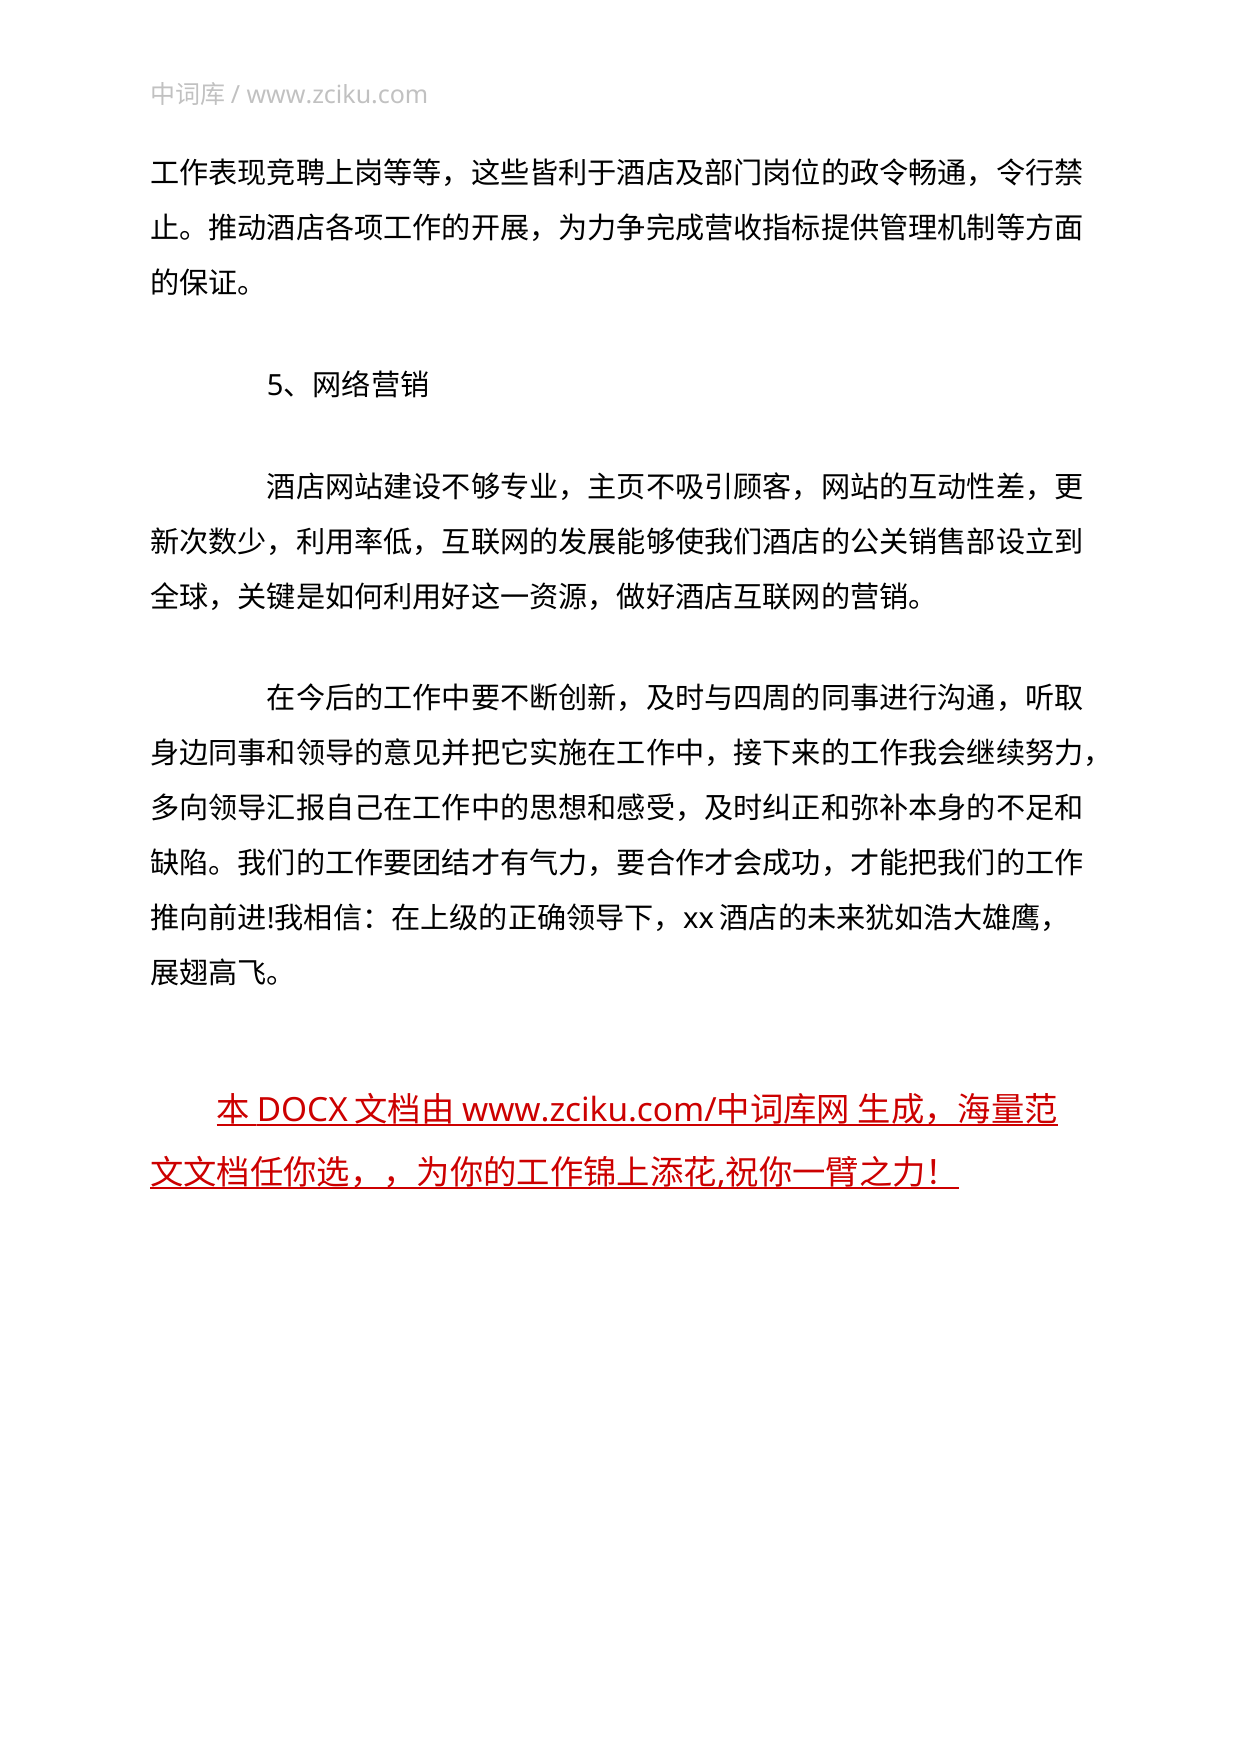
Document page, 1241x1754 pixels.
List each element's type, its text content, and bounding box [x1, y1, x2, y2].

text 酒店网站建设不够专业，主页不吸引顾客，网站的互动性差，更新次数少，利用率低，互联网的发展能够使我们酒店的公关销售部设立到全球，关键是如何利用好这一资源，做好酒店互联网的营销。 [150, 463, 1090, 616]
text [150, 150, 1090, 302]
text 5、网络营销 [150, 362, 1090, 404]
text 本DOCX文档由 www.zciku.com/中词库网 生成，海量范文文档任你选，，为你的工作锦上添花,祝你一臂之力！ [150, 1083, 1090, 1194]
text 在今后的工作中要不断创新，及时与四周的同事进行沟通，听取身边同事和领导的意见并把它实施在工作中，接下来的工作我会继续努力，多向领导汇报自己在工作中的思想和感受，及时纠正和弥补本身的不足和缺陷。我们的工作要团结才有气力，要合作才会成功，才能把我们的工作推向前进!我相信：在上级的正确领导下，xx酒店的未来犹如浩大雄鹰，展翅高飞。 [150, 675, 1090, 992]
